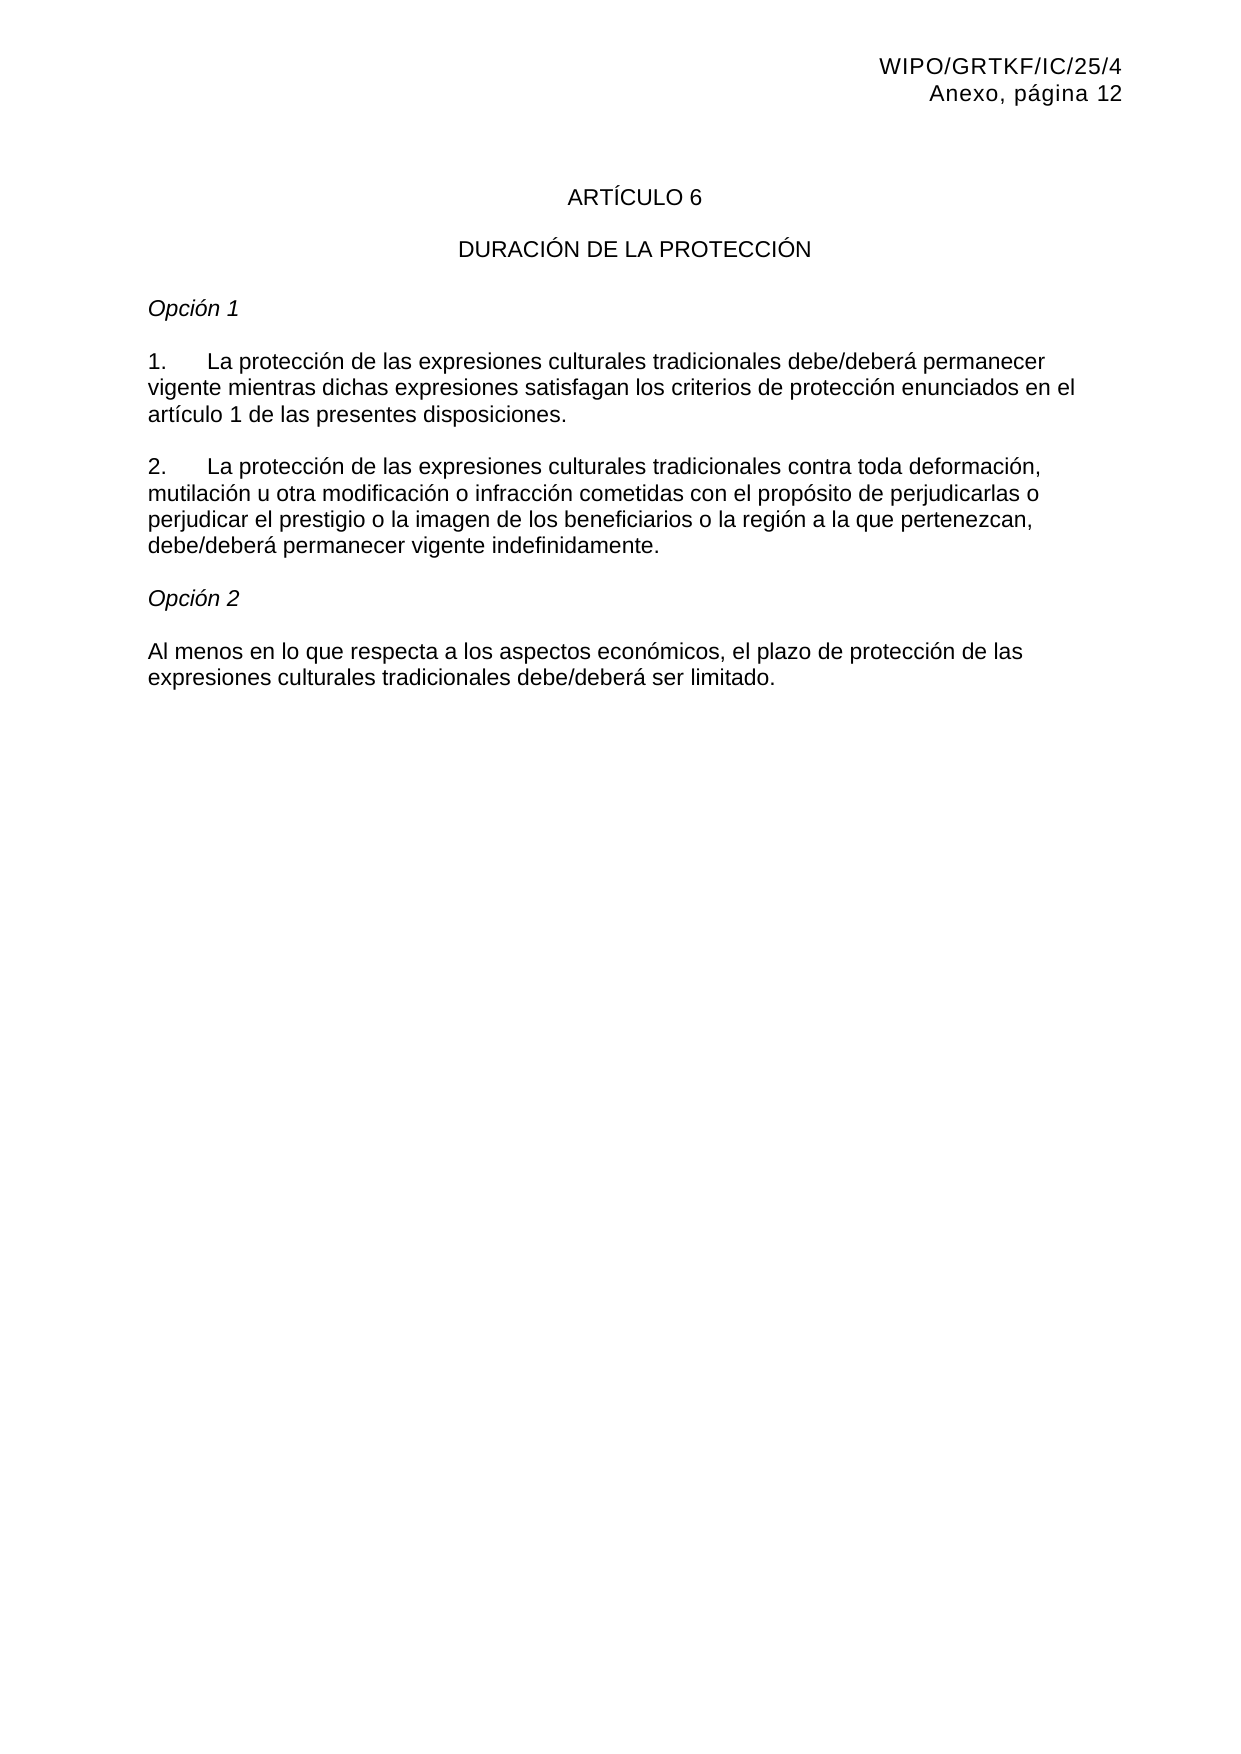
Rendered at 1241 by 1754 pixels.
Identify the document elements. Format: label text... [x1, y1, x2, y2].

list La protección de las expresiones culturales tradicionales debe/deberá permanecer vigente mientras dichas expresiones satisfagan los criterios de protección enunciados en el artículo 1 de las presentes disposiciones. [148, 348, 1122, 427]
subtitle Artículo 6 DURACIÓN DE LA PROTECCIÓN [148, 183, 1122, 263]
text Opción 2 [148, 585, 1122, 611]
text Al menos en lo que respecta a los aspectos económicos, el plazo de protección de las expresiones culturales tradicionales debe/deberá ser limitado. [148, 638, 1122, 691]
text Opción 1 [148, 295, 1122, 322]
list La protección de las expresiones culturales tradicionales contra toda deformación, mutilación u otra modificación o infracción cometidas con el propósito de perjudicarlas o perjudicar el prestigio o la imagen de los beneficiarios o la región a la que pertenezcan, debe/deberá permanecer vigente indefinidamente. [148, 453, 1122, 559]
